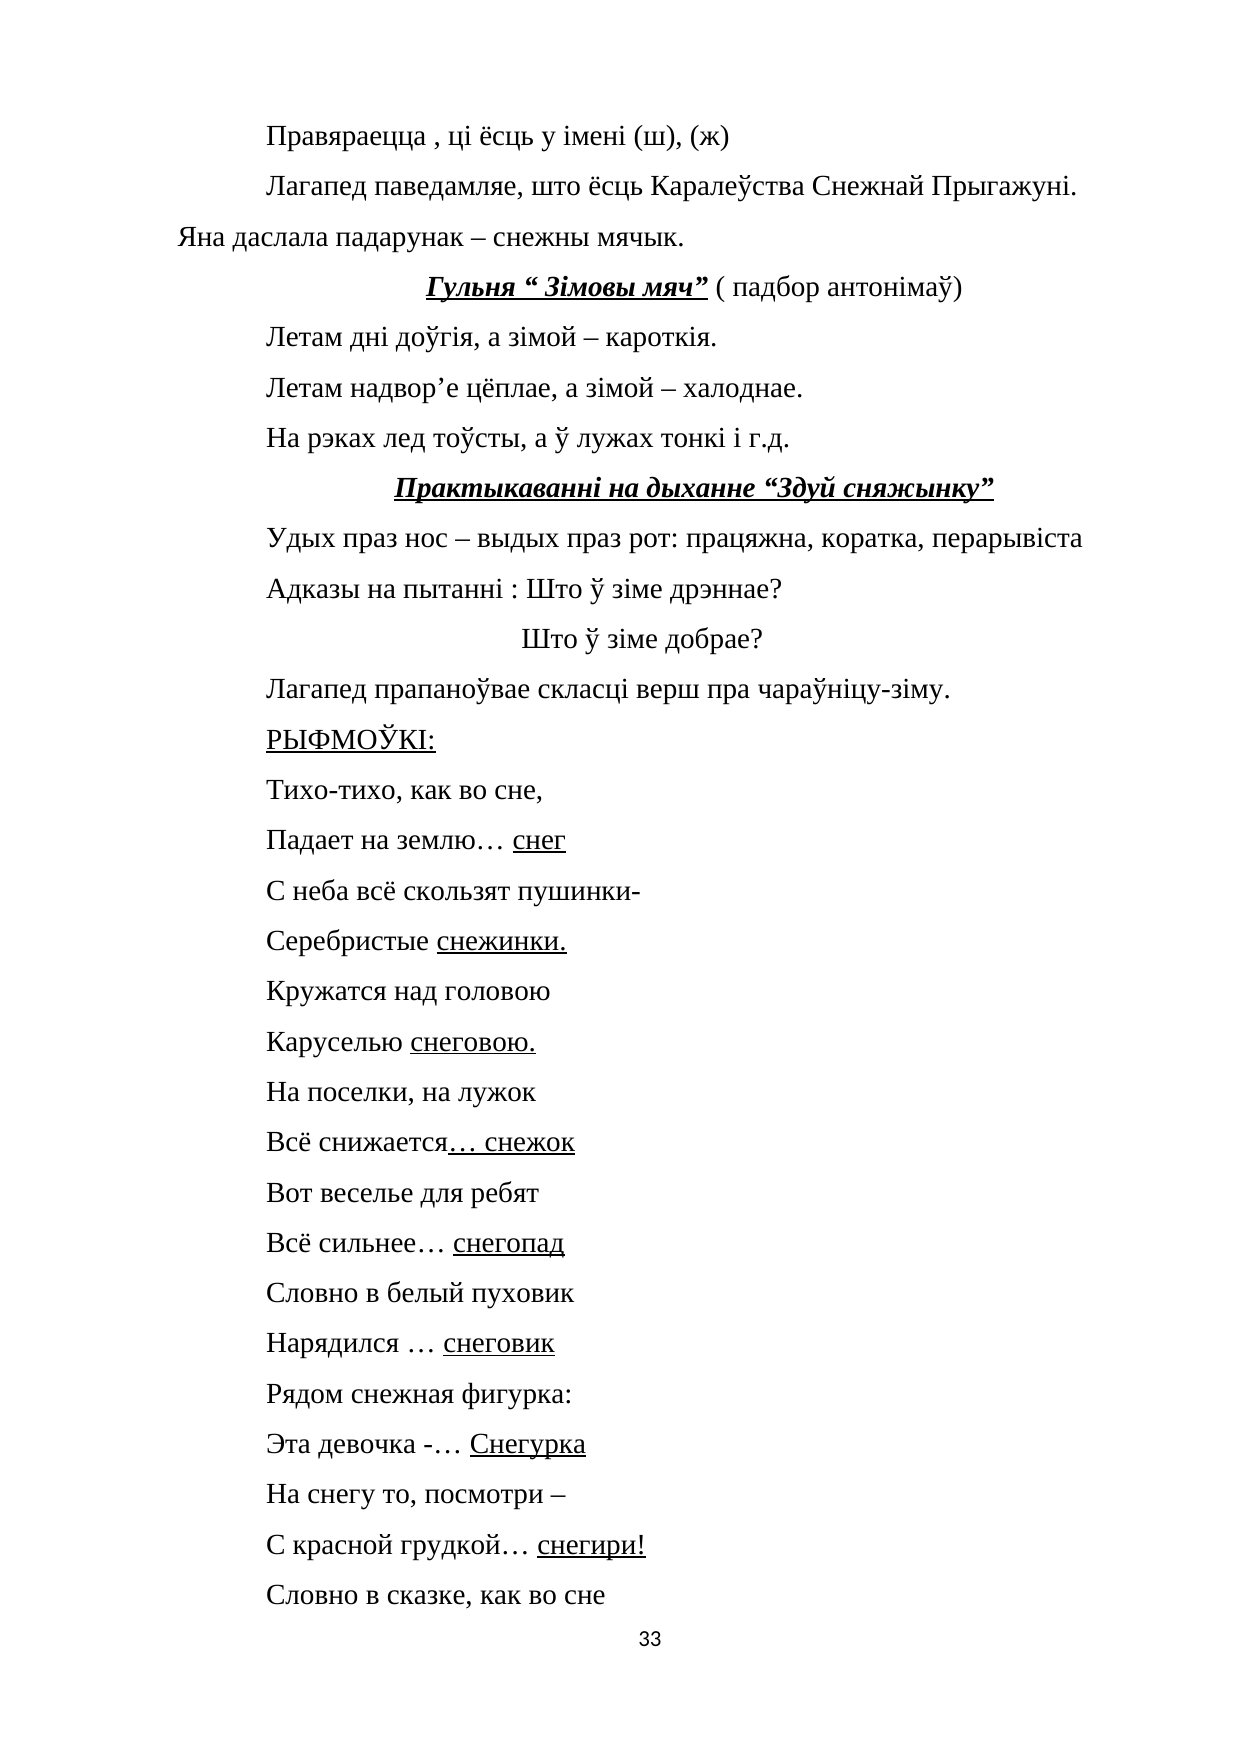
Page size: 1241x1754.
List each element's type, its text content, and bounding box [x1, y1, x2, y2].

text Практыкаванні на дыханне “Здуй сняжынку” [177, 470, 1122, 504]
text С красной грудкой… снегири! [177, 1527, 1122, 1560]
text РЫФМОЎКІ: [177, 722, 1122, 755]
text Рядом снежная фигурка: [177, 1376, 1122, 1409]
text Лагапед паведамляе, што ёсць Каралеўства Снежнай Прыгажуні. Яна даслала падарунак – снежны мячык. [177, 168, 1122, 252]
text Вот веселье для ребят [177, 1175, 1122, 1208]
text На поселки, на лужок [177, 1074, 1122, 1108]
text Серебристые снежинки. [177, 923, 1122, 957]
text Летам надвор’е цёплае, а зімой – халоднае. [177, 370, 1122, 403]
text Словно в белый пуховик [177, 1275, 1122, 1309]
text Удых праз нос – выдых праз рот: працяжна, коратка, перарывіста [177, 521, 1122, 554]
text Лагапед прапаноўвае скласці верш пра чараўніцу-зіму. [177, 672, 1122, 705]
text Нарядился … снеговик [177, 1326, 1122, 1359]
text Адказы на пытанні : Што ў зіме дрэннае? [177, 571, 1122, 604]
text Што ў зіме добрае? [177, 621, 1122, 655]
text Эта девочка -… Снегурка [177, 1426, 1122, 1460]
text На снегу то, посмотри – [177, 1477, 1122, 1510]
text Правяраецца , ці ёсць у імені (ш), (ж) [177, 118, 1122, 152]
text Падает на землю… снег [177, 822, 1122, 856]
text Всё снижается… снежок [177, 1124, 1122, 1158]
text Словно в сказке, как во сне [177, 1577, 1122, 1611]
text Кружатся над головою [177, 973, 1122, 1007]
text Летам дні доўгія, а зімой – кароткія. [177, 319, 1122, 353]
text Всё сильнее… снегопад [177, 1225, 1122, 1258]
text Тихо-тихо, как во сне, [177, 772, 1122, 806]
text С неба всё скользят пушинки- [177, 873, 1122, 906]
text Гульня “ Зімовы мяч” ( падбор антонімаў) [177, 269, 1122, 303]
text Каруселью снеговою. [177, 1024, 1122, 1057]
text На рэках лед тоўсты, а ў лужах тонкі і г.д. [177, 420, 1122, 453]
